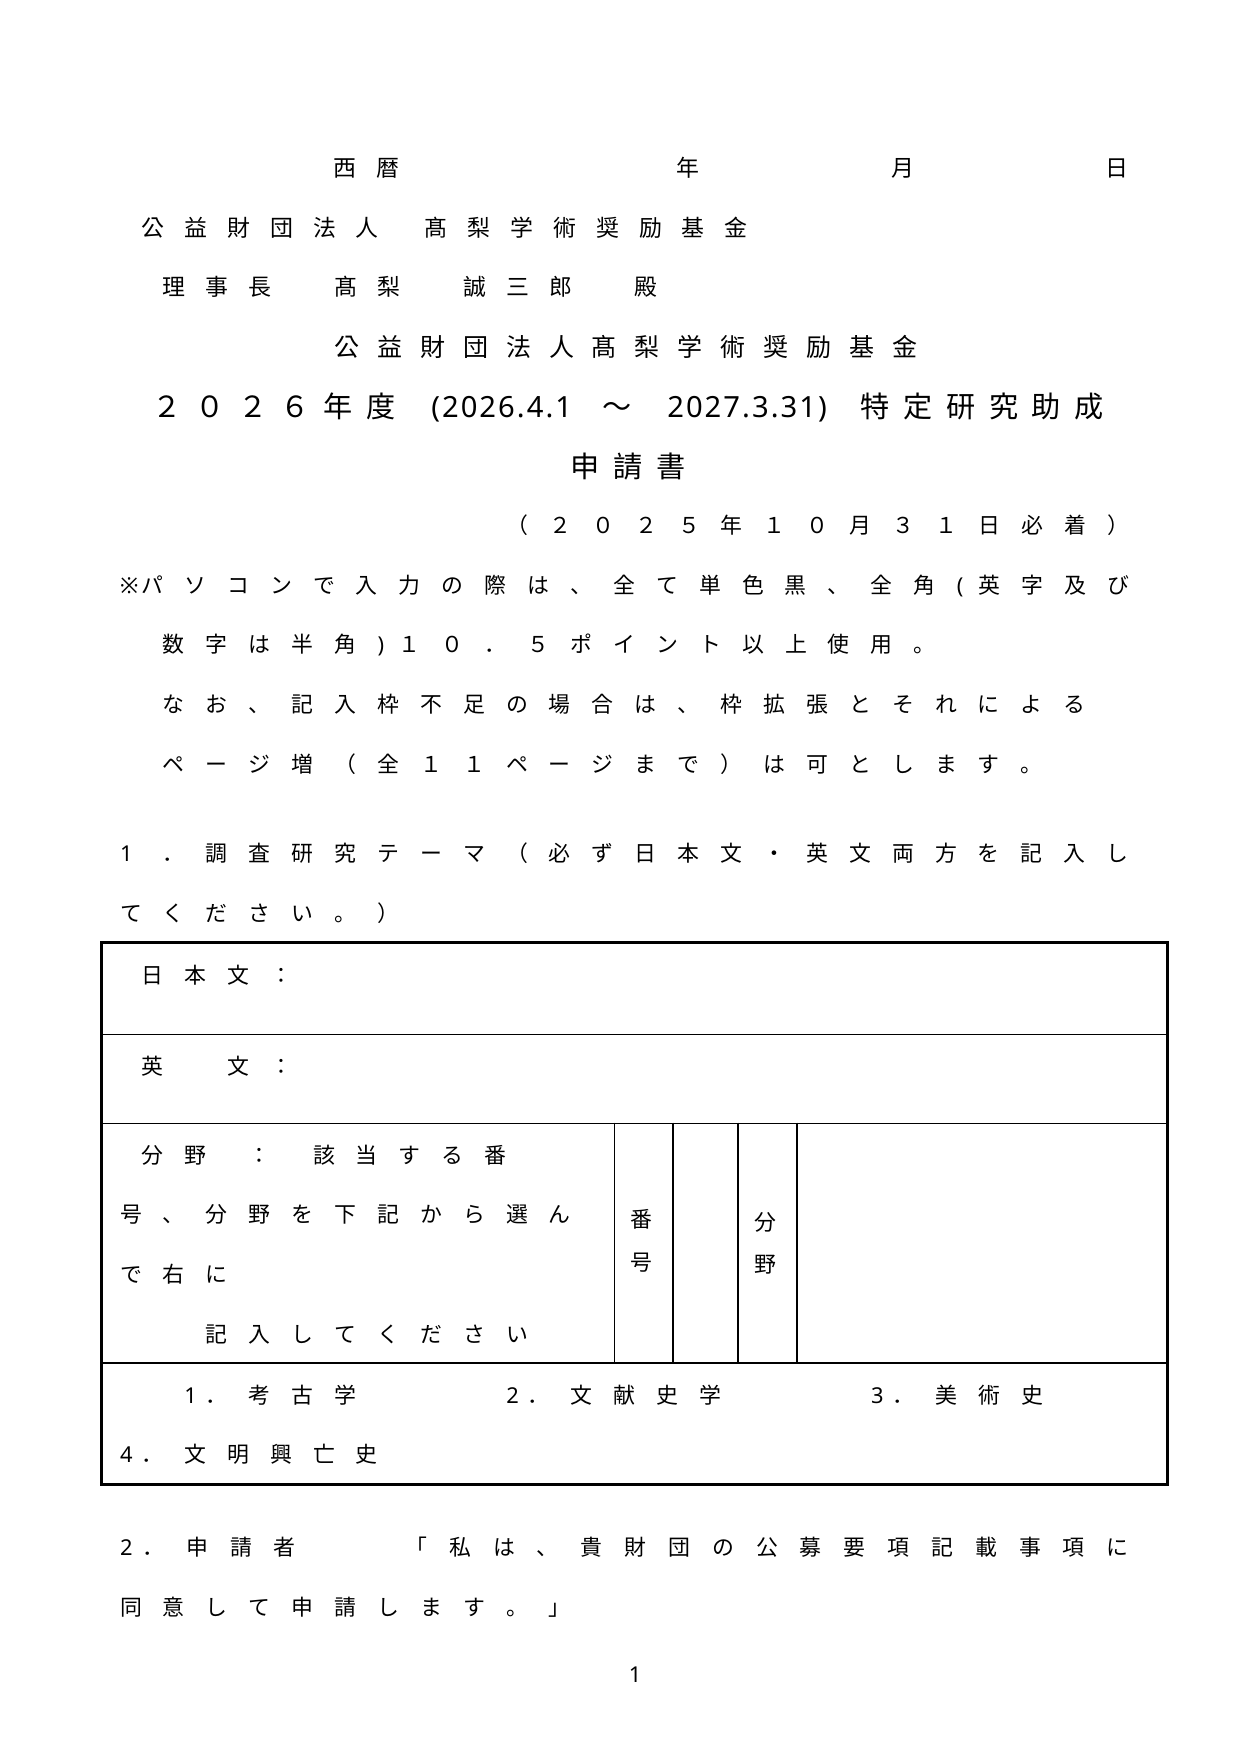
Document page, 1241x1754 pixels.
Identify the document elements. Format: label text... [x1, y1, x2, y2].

text 1．調査研究テーマ（必ず日本文・英文両方を記入してください。） [120, 822, 1150, 941]
text 2．申請者 「私は、貴財団の公募要項記載事項に同意して申請します。」 [120, 1516, 1150, 1635]
table_cell 分野 ： 該当する番号、分野を下記から選んで右に 記入してください [103, 1124, 614, 1362]
text 公益財団法人髙梨学術奨励基金 [120, 316, 1150, 375]
table_cell 番号 [615, 1124, 672, 1362]
table_header 日本文： [103, 944, 1166, 1034]
text ２０２６年度(2026.4.1～2027.3.31) 特定研究助成 申請書 [120, 375, 1150, 494]
table_cell [674, 1124, 737, 1362]
text ※パソコンで入力の際は、全て単色黒、全角(英字及び数字は半角)１０．５ポイント以上使用。 [120, 554, 1150, 673]
table_cell 分野 [739, 1124, 796, 1362]
text 西暦 年 月 日 [120, 137, 1150, 196]
text 公益財団法人 髙梨学術奨励基金 [120, 196, 1150, 256]
text （２０２５年１０月３１日必着） [120, 494, 1150, 554]
table_cell 英 文： [103, 1035, 1166, 1122]
text 理事長 髙梨 誠三郎 殿 [120, 256, 1150, 316]
table_cell [798, 1124, 1166, 1362]
table_cell 1．考古学 2．文献史学 3．美術史 4．文明興亡史 [103, 1364, 1166, 1483]
text なお、記入枠不足の場合は、枠拡張とそれによるページ増（全１１ページまで）は可とします。 [141, 673, 1150, 792]
